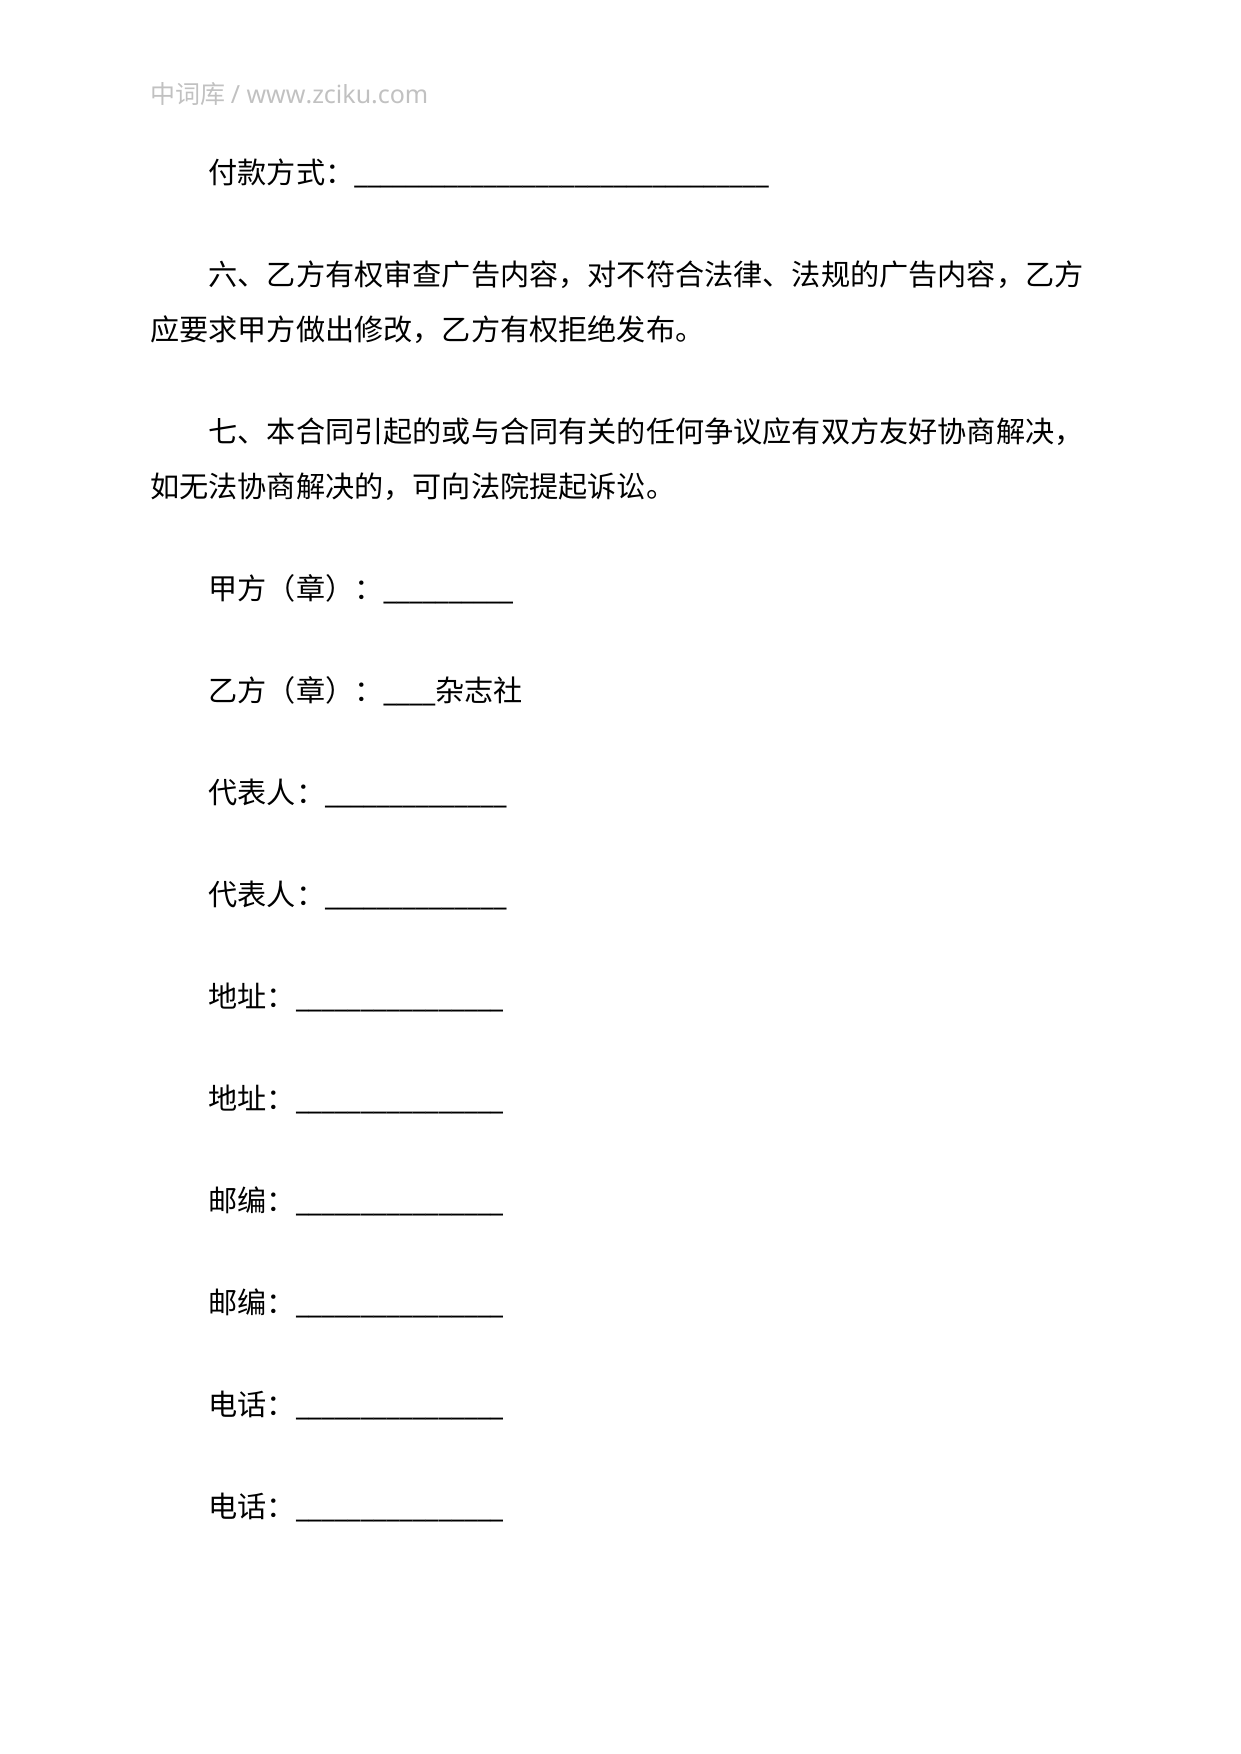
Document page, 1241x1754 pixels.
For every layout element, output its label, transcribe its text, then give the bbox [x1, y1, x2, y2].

text 邮编：________________ [150, 1279, 1090, 1322]
text 电话：________________ [150, 1483, 1090, 1526]
text 付款方式：________________________________ [150, 150, 1090, 192]
text 电话：________________ [150, 1381, 1090, 1423]
text 乙方（章）：____杂志社 [150, 667, 1090, 710]
text 代表人：______________ [150, 769, 1090, 812]
text 地址：________________ [150, 973, 1090, 1016]
text 七、本合同引起的或与合同有关的任何争议应有双方友好协商解决，如无法协商解决的，可向法院提起诉讼。 [150, 409, 1090, 506]
text 六、乙方有权审查广告内容，对不符合法律、法规的广告内容，乙方应要求甲方做出修改，乙方有权拒绝发布。 [150, 252, 1090, 349]
text 邮编：________________ [150, 1177, 1090, 1219]
text 甲方（章）：__________ [150, 565, 1090, 608]
text 地址：________________ [150, 1075, 1090, 1118]
text 代表人：______________ [150, 871, 1090, 914]
